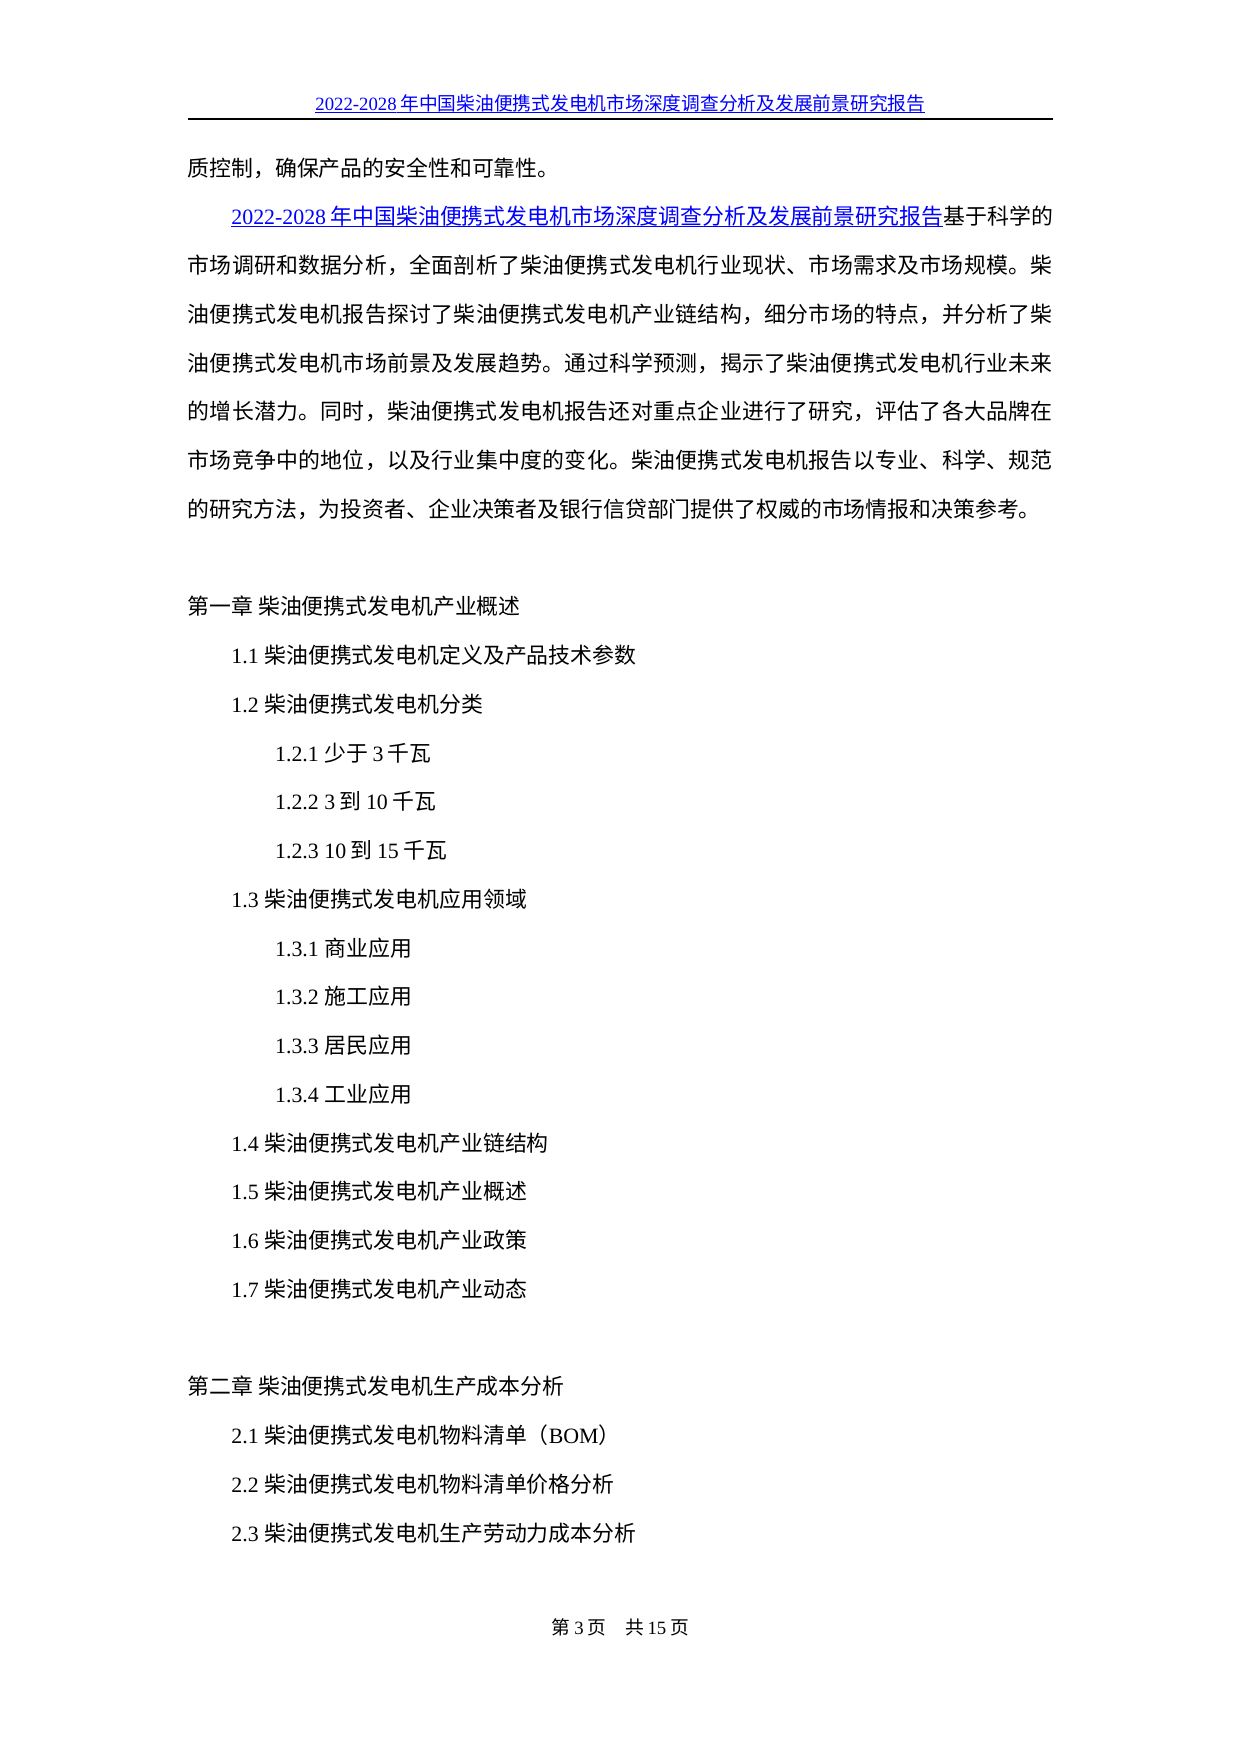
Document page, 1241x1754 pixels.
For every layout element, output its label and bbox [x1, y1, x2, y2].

text [187, 150, 1053, 1548]
